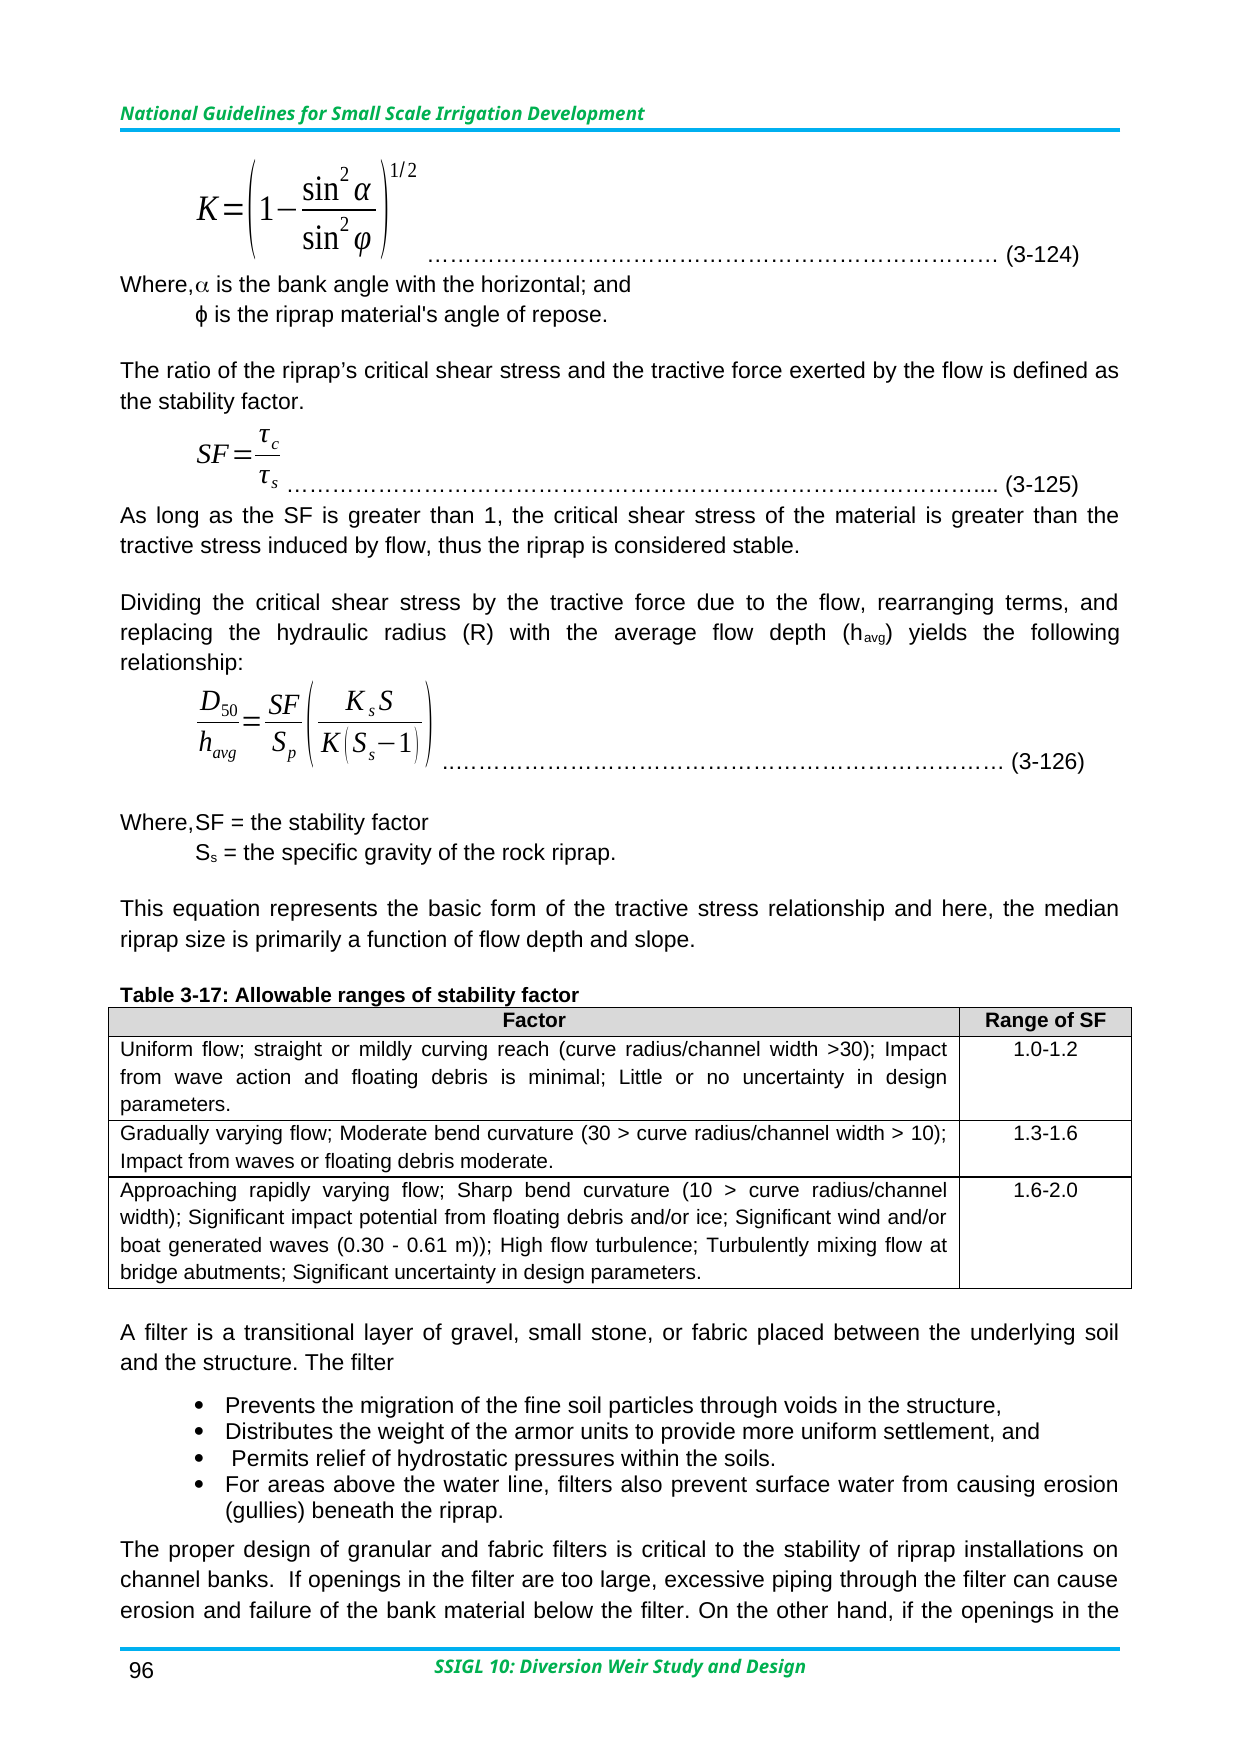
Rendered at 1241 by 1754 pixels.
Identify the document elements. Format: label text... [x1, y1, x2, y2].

text A filter is a transitional layer of gravel, small stone, or fabric placed between the underlying soil and the structure. The filter [120, 1319, 1120, 1376]
text ..……………………………………………………………… (3-126) [120, 679, 1120, 774]
text This equation represents the basic form of the tractive stress relationship and here, the median riprap size is primarily a function of flow depth and slope. [120, 895, 1120, 952]
text Permits relief of hydrostatic pressures within the soils. [195, 1444, 1120, 1471]
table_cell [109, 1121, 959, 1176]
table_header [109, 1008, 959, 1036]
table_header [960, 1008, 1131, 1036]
text ϕ is the riprap material's angle of repose. [120, 301, 1120, 327]
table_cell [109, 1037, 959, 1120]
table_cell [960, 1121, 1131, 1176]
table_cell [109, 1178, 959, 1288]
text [120, 1536, 1120, 1623]
text As long as the SF is greater than 1, the critical shear stress of the material is greater than the tractive stress induced by flow, thus the riprap is considered stable. [120, 502, 1120, 558]
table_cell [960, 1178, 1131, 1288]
text ……………………………………………………………………………….... (3-125) [120, 418, 1120, 498]
text For areas above the water line, filters also prevent surface water from causing erosion (gullies) beneath the riprap. [195, 1471, 1120, 1524]
text ………………………………………………………………… (3-124) [120, 157, 1120, 267]
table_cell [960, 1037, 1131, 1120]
text The ratio of the riprap’s critical shear stress and the tractive force exerted by the flow is defined as the stability factor. [120, 357, 1120, 414]
text Dividing the critical shear stress by the tractive force due to the flow, rearranging terms, and replacing the hydraulic radius (R) with the average flow depth (havg) yields the following relationship: [120, 588, 1120, 675]
text Distributes the weight of the armor units to provide more uniform settlement, and [195, 1418, 1120, 1444]
text Where, SF = the stability factor [120, 809, 1120, 835]
text Where, is the bank angle with the horizontal; and [120, 271, 1120, 297]
text Prevents the migration of the fine soil particles through voids in the structure, [195, 1392, 1120, 1418]
text Ss = the specific gravity of the rock riprap. [120, 839, 1120, 865]
